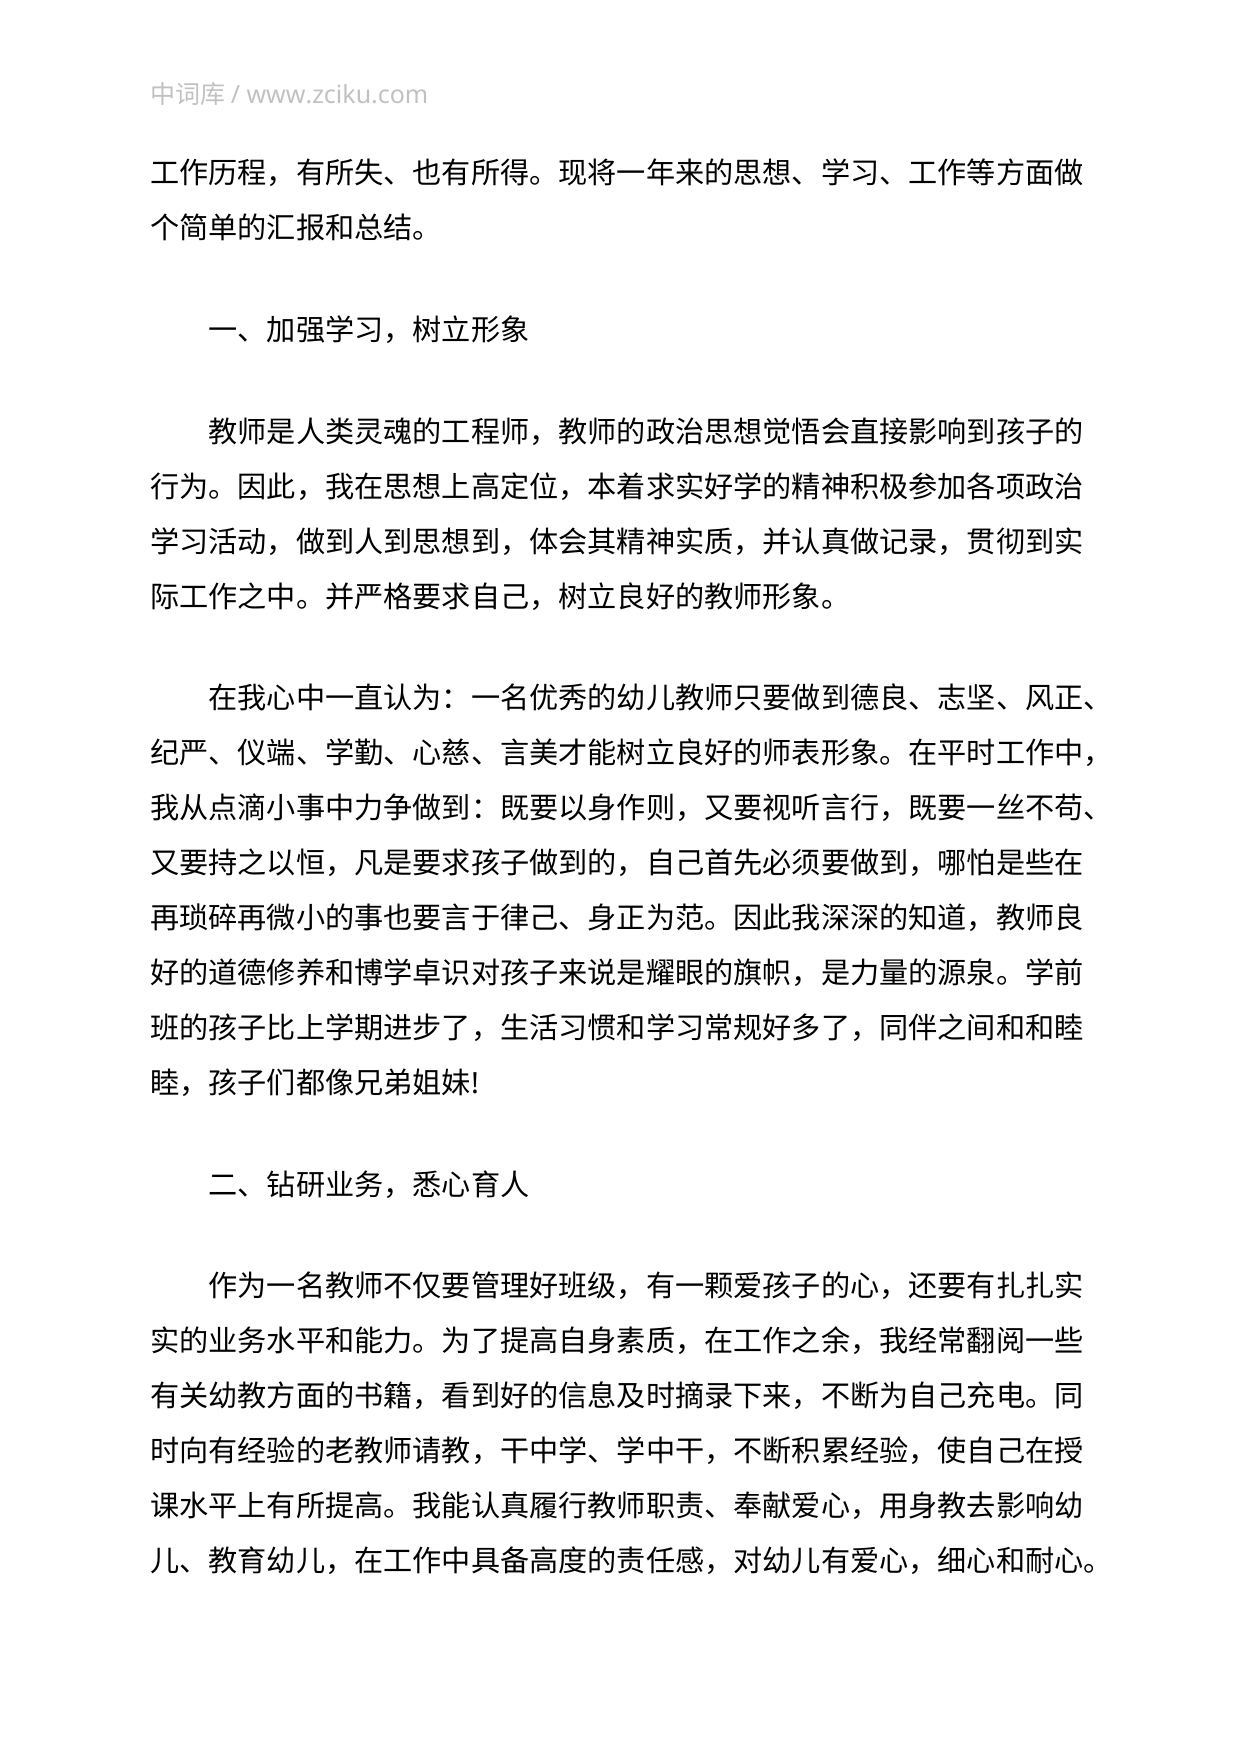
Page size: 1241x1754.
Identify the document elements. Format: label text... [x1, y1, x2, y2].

text 一、加强学习，树立形象 [150, 307, 1090, 349]
text 二、钻研业务，悉心育人 [150, 1161, 1090, 1203]
text 在我心中一直认为：一名优秀的幼儿教师只要做到德良、志坚、风正、纪严、仪端、学勤、心慈、言美才能树立良好的师表形象。在平时工作中，我从点滴小事中力争做到：既要以身作则，又要视听言行，既要一丝不苟、又要持之以恒，凡是要求孩子做到的，自己首先必须要做到，哪怕是些在再琐碎再微小的事也要言于律己、身正为范。因此我深深的知道，教师良好的道德修养和博学卓识对孩子来说是耀眼的旗帜，是力量的源泉。学前班的孩子比上学期进步了，生活习惯和学习常规好多了，同伴之间和和睦睦，孩子们都像兄弟姐妹! [150, 675, 1090, 1102]
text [150, 1263, 1090, 1580]
text 教师是人类灵魂的工程师，教师的政治思想觉悟会直接影响到孩子的行为。因此，我在思想上高定位，本着求实好学的精神积极参加各项政治学习活动，做到人到思想到，体会其精神实质，并认真做记录，贯彻到实际工作之中。并严格要求自己，树立良好的教师形象。 [150, 408, 1090, 615]
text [150, 150, 1090, 247]
